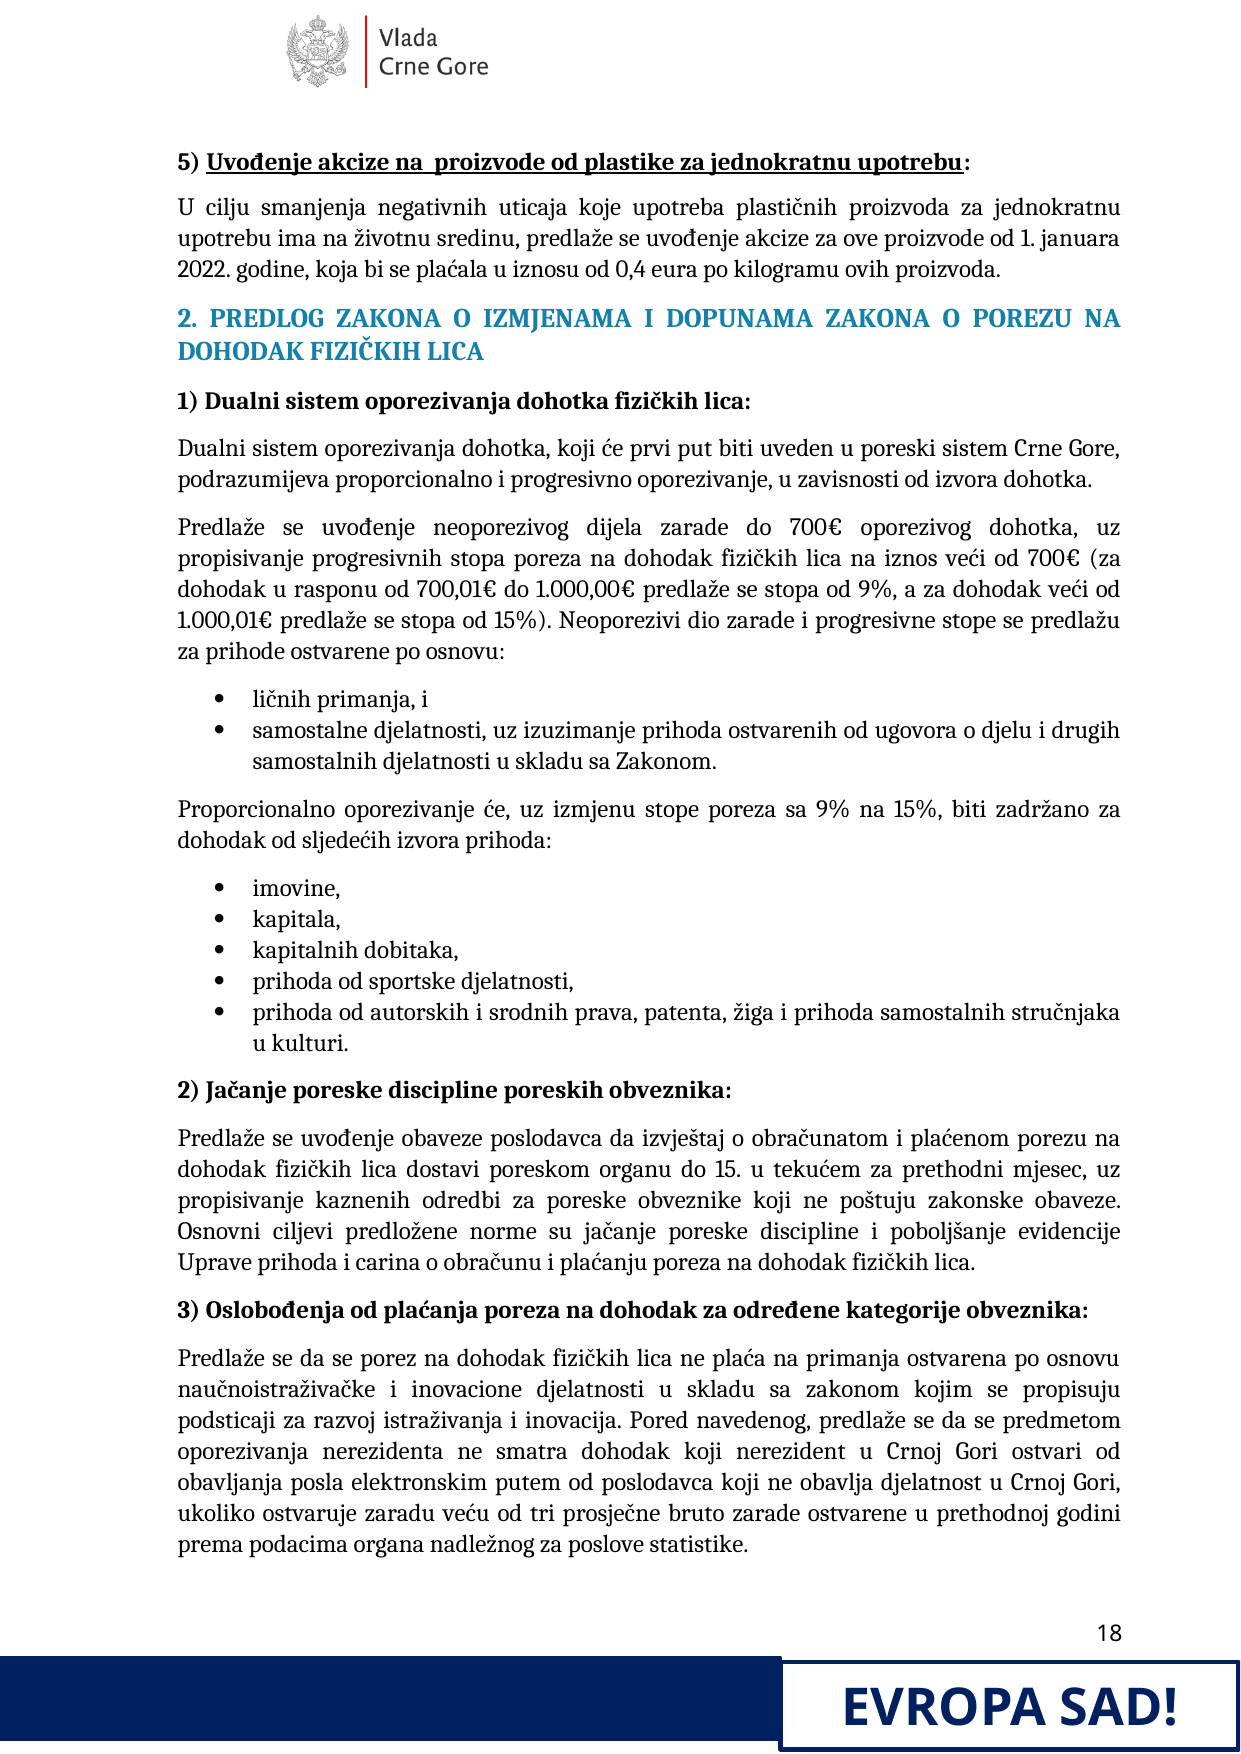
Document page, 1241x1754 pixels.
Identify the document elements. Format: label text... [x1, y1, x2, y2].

list samostalne djelatnosti, uz izuzimanje prihoda ostvarenih od ugovora o djelu i drugih samostalnih djelatnosti u skladu sa Zakonom. [215, 716, 1122, 776]
text 3) Oslobođenja od plaćanja poreza na dohodak za određene kategorije obveznika: [177, 1296, 1122, 1325]
text 2. PREDLOG ZAKONA O IZMJENAMA I DOPUNAMA ZAKONA O POREZU NA DOHODAK FIZIČKIH LICA [177, 303, 1122, 367]
text U cilju smanjenja negativnih uticaja koje upotreba plastičnih proizvoda za jednokratnu upotrebu ima na životnu sredinu, predlaže se uvođenje akcize za ove proizvode od 1. januara 2022. godine, koja bi se plaćala u iznosu od 0,4 eura po kilogramu ovih proizvoda. [177, 193, 1122, 284]
text 1) Dualni sistem oporezivanja dohotka fizičkih lica: [177, 387, 1122, 415]
picture [286, 15, 495, 89]
list imovine, [215, 873, 1122, 902]
text Predlaže se uvođenje obaveze poslodavca da izvještaj o obračunatom i plaćenom porezu na dohodak fizičkih lica dostavi poreskom organu do 15. u tekućem za prethodni mjesec, uz propisivanje kaznenih odredbi za poreske obveznike koji ne poštuju zakonske obaveze. Osnovni ciljevi predložene norme su jačanje poreske discipline i poboljšanje evidencije Uprave prihoda i carina o obračunu i plaćanju poreza na dohodak fizičkih lica. [177, 1124, 1122, 1277]
list kapitalnih dobitaka, [215, 936, 1122, 964]
list prihoda od autorskih i srodnih prava, patenta, žiga i prihoda samostalnih stručnjaka u kulturi. [215, 998, 1122, 1057]
list kapitala, [215, 904, 1122, 933]
list prihoda od sportske djelatnosti, [215, 967, 1122, 995]
text Proporcionalno oporezivanje će, uz izmjenu stope poreza sa 9% na 15%, biti zadržano za dohodak od sljedećih izvora prihoda: [177, 795, 1122, 854]
text 5) Uvođenje akcize na proizvode od plastike za jednokratnu upotrebu: [177, 148, 1122, 176]
text Predlaže se da se porez na dohodak fizičkih lica ne plaća na primanja ostvarena po osnovu naučnoistraživačke i inovacione djelatnosti u skladu sa zakonom kojim se propisuju podsticaji za razvoj istraživanja i inovacija. Pored navedenog, predlaže se da se predmetom oporezivanja nerezidenta ne smatra dohodak koji nerezident u Crnoj Gori ostvari od obavljanja posla elektronskim putem od poslodavca koji ne obavlja djelatnost u Crnoj Gori, ukoliko ostvaruje zaradu veću od tri prosječne bruto zarade ostvarene u prethodnoj godini prema podacima organa nadležnog za poslove statistike. [177, 1344, 1122, 1559]
text Dualni sistem oporezivanja dohotka, koji će prvi put biti uveden u poreski sistem Crne Gore, podrazumijeva proporcionalno i progresivno oporezivanje, u zavisnosti od izvora dohotka. [177, 434, 1122, 494]
text 2) Jačanje poreske discipline poreskih obveznika: [177, 1076, 1122, 1105]
text Predlaže se uvođenje neoporezivog dijela zarade do 700€ oporezivog dohotka, uz propisivanje progresivnih stopa poreza na dohodak fizičkih lica na iznos veći od 700€ (za dohodak u rasponu od 700,01€ do 1.000,00€ predlaže se stopa od 9%, a za dohodak veći od 1.000,01€ predlaže se stopa od 15%). Neoporezivi dio zarade i progresivne stope se predlažu za prihode ostvarene po osnovu: [177, 513, 1122, 666]
list ličnih primanja, i [215, 685, 1122, 714]
